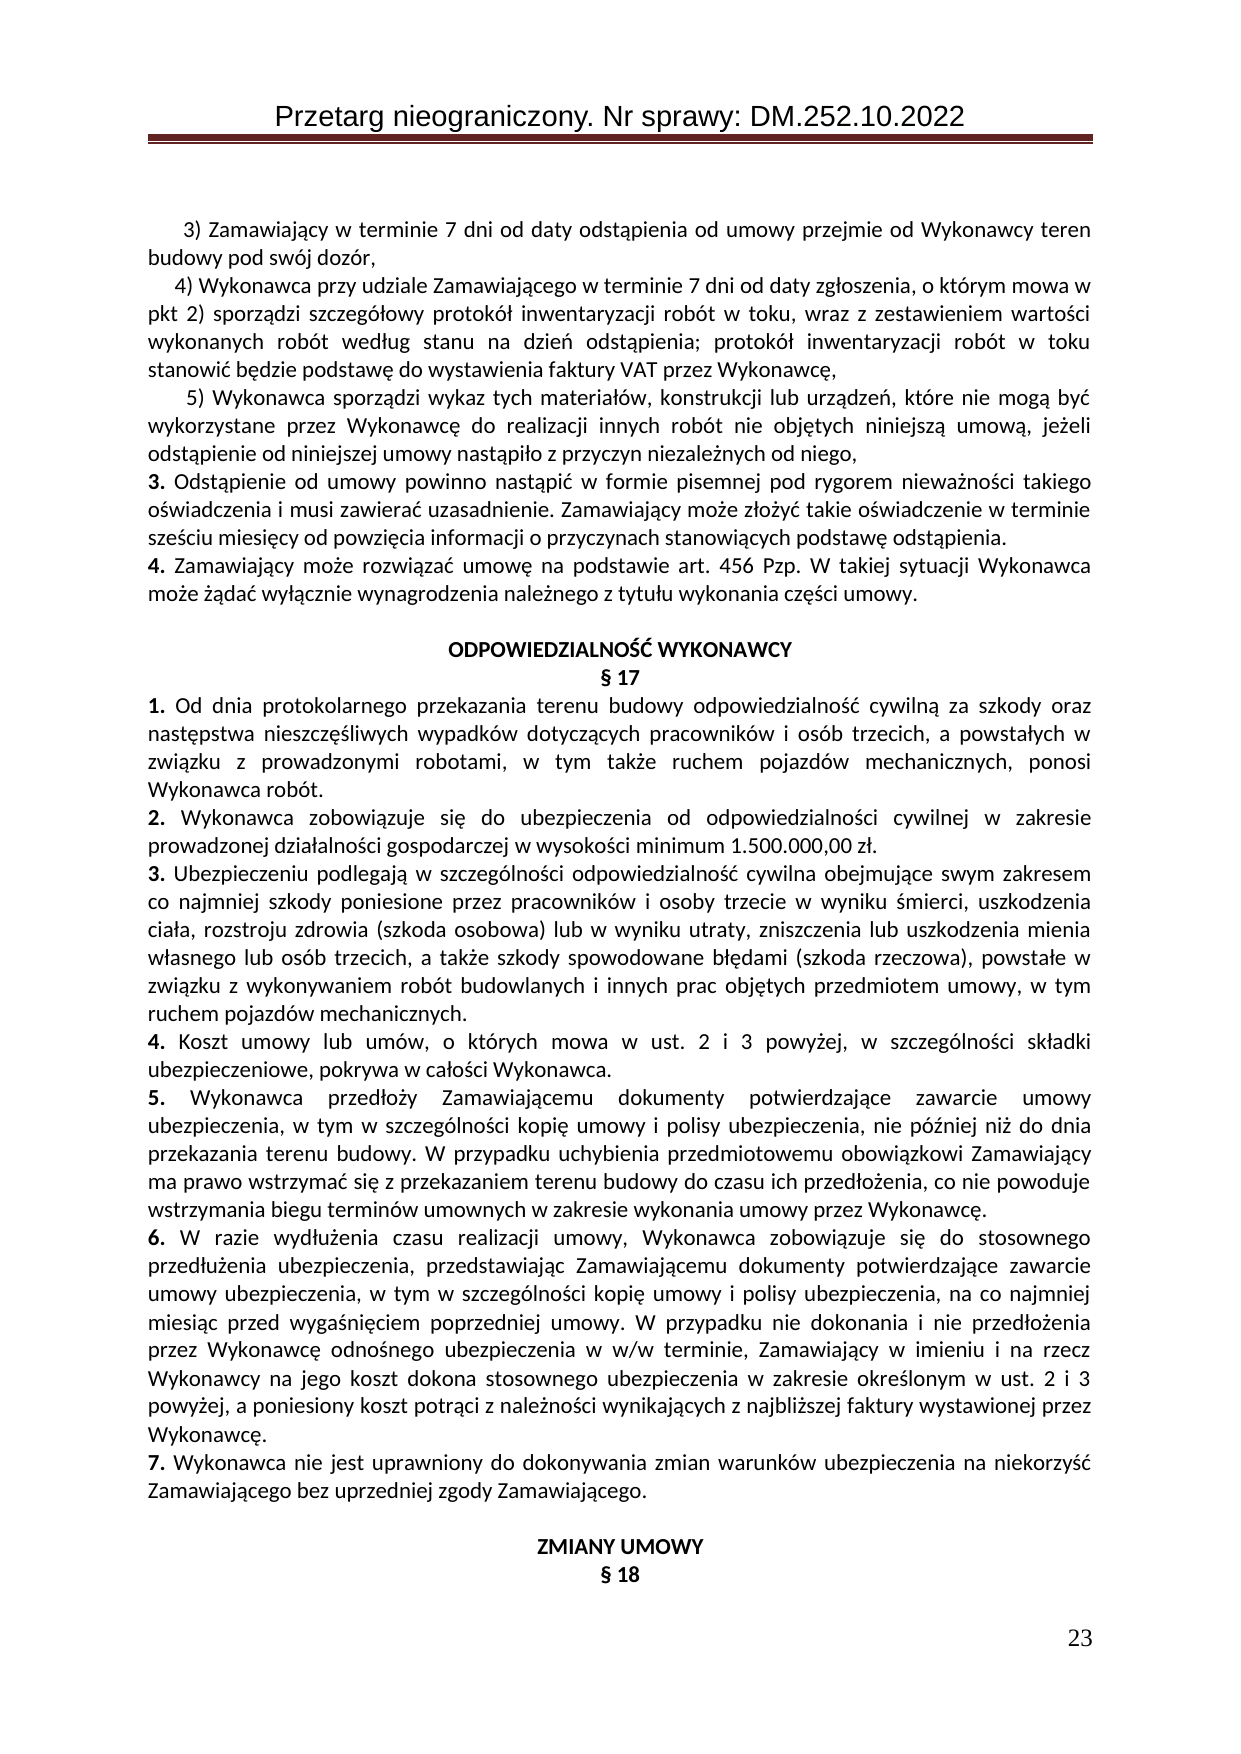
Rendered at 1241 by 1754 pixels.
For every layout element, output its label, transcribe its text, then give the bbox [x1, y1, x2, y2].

text ODPOWIEDZIALNOŚĆ WYKONAWCY [148, 635, 1093, 663]
text 3) Zamawiający w terminie 7 dni od daty odstąpienia od umowy przejmie od Wykonawcy teren budowy pod swój dozór, [148, 215, 1093, 271]
text 3. Ubezpieczeniu podlegają w szczególności odpowiedzialność cywilna obejmujące swym zakresem co najmniej szkody poniesione przez pracowników i osoby trzecie w wyniku śmierci, uszkodzenia ciała, rozstroju zdrowia (szkoda osobowa) lub w wyniku utraty, zniszczenia lub uszkodzenia mienia własnego lub osób trzecich, a także szkody spowodowane błędami (szkoda rzeczowa), powstałe w związku z wykonywaniem robót budowlanych i innych prac objętych przedmiotem umowy, w tym ruchem pojazdów mechanicznych. [148, 859, 1093, 1027]
text § 18 [148, 1560, 1093, 1588]
text 4) Wykonawca przy udziale Zamawiającego w terminie 7 dni od daty zgłoszenia, o którym mowa w pkt 2) sporządzi szczegółowy protokół inwentaryzacji robót w toku, wraz z zestawieniem wartości wykonanych robót według stanu na dzień odstąpienia; protokół inwentaryzacji robót w toku stanowić będzie podstawę do wystawienia faktury VAT przez Wykonawcę, [148, 271, 1093, 383]
text 4. Zamawiający może rozwiązać umowę na podstawie art. 456 Pzp. W takiej sytuacji Wykonawca może żądać wyłącznie wynagrodzenia należnego z tytułu wykonania części umowy. [148, 551, 1093, 607]
text 2. Wykonawca zobowiązuje się do ubezpieczenia od odpowiedzialności cywilnej w zakresie prowadzonej działalności gospodarczej w wysokości minimum 1.500.000,00 zł. [148, 803, 1093, 859]
text 5) Wykonawca sporządzi wykaz tych materiałów, konstrukcji lub urządzeń, które nie mogą być wykorzystane przez Wykonawcę do realizacji innych robót nie objętych niniejszą umową, jeżeli odstąpienie od niniejszej umowy nastąpiło z przyczyn niezależnych od niego, [148, 383, 1093, 467]
text 3. Odstąpienie od umowy powinno nastąpić w formie pisemnej pod rygorem nieważności takiego oświadczenia i musi zawierać uzasadnienie. Zamawiający może złożyć takie oświadczenie w terminie sześciu miesięcy od powzięcia informacji o przyczynach stanowiących podstawę odstąpienia. [148, 467, 1093, 551]
text 5. Wykonawca przedłoży Zamawiającemu dokumenty potwierdzające zawarcie umowy ubezpieczenia, w tym w szczególności kopię umowy i polisy ubezpieczenia, nie później niż do dnia przekazania terenu budowy. W przypadku uchybienia przedmiotowemu obowiązkowi Zamawiający ma prawo wstrzymać się z przekazaniem terenu budowy do czasu ich przedłożenia, co nie powoduje wstrzymania biegu terminów umownych w zakresie wykonania umowy przez Wykonawcę. [148, 1083, 1093, 1223]
text § 17 [148, 663, 1093, 691]
text 1. Od dnia protokolarnego przekazania terenu budowy odpowiedzialność cywilną za szkody oraz następstwa nieszczęśliwych wypadków dotyczących pracowników i osób trzecich, a powstałych w związku z prowadzonymi robotami, w tym także ruchem pojazdów mechanicznych, ponosi Wykonawca robót. [148, 691, 1093, 803]
text 6. W razie wydłużenia czasu realizacji umowy, Wykonawca zobowiązuje się do stosownego przedłużenia ubezpieczenia, przedstawiając Zamawiającemu dokumenty potwierdzające zawarcie umowy ubezpieczenia, w tym w szczególności kopię umowy i polisy ubezpieczenia, na co najmniej miesiąc przed wygaśnięciem poprzedniej umowy. W przypadku nie dokonania i nie przedłożenia przez Wykonawcę odnośnego ubezpieczenia w w/w terminie, Zamawiający w imieniu i na rzecz Wykonawcy na jego koszt dokona stosownego ubezpieczenia w zakresie określonym w ust. 2 i 3 powyżej, a poniesiony koszt potrąci z należności wynikających z najbliższej faktury wystawionej przez Wykonawcę. [148, 1223, 1093, 1448]
text ZMIANY UMOWY [148, 1532, 1093, 1560]
text 4. Koszt umowy lub umów, o których mowa w ust. 2 i 3 powyżej, w szczególności składki ubezpieczeniowe, pokrywa w całości Wykonawca. [148, 1027, 1093, 1083]
text 7. Wykonawca nie jest uprawniony do dokonywania zmian warunków ubezpieczenia na niekorzyść Zamawiającego bez uprzedniej zgody Zamawiającego. [148, 1448, 1093, 1504]
